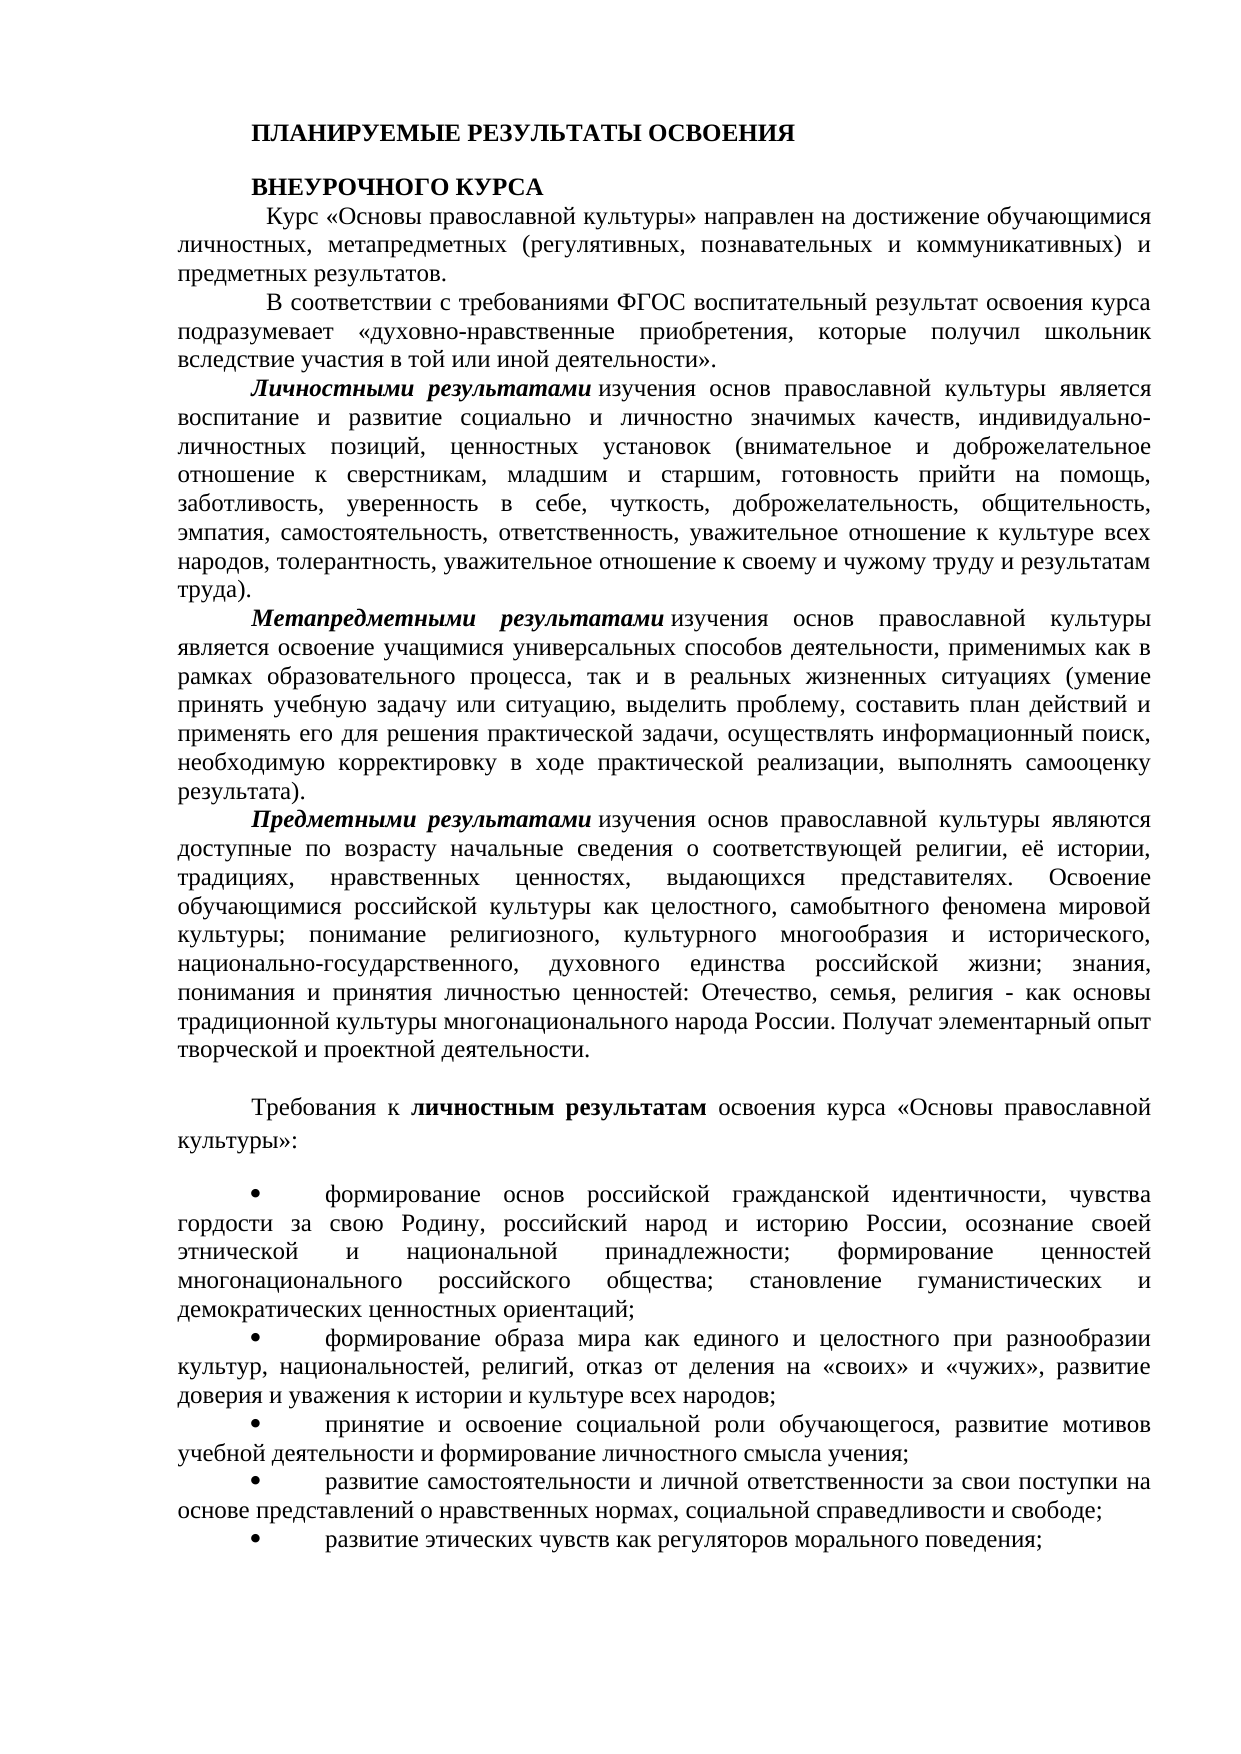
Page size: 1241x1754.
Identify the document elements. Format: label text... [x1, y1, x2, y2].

list развитие самостоятельности и личной ответственности за свои поступки на основе представлений о нравственных нормах, социальной справедливости и свободе; [177, 1466, 1152, 1524]
text Метапредметными результатами изучения основ православной культуры является освоение учащимися универсальных способов деятельности, применимых как в рамках образовательного процесса, так и в реальных жизненных ситуациях (умение принять учебную задачу или ситуацию, выделить проблему, составить план действий и применять его для решения практической задачи, осуществлять информационный поиск, необходимую корректировку в ходе практической реализации, выполнять самооценку результата). [177, 603, 1152, 804]
text Курс «Основы православной культуры» направлен на достижение обучающимися личностных, метапредметных (регулятивных, познавательных и коммуникативных) и предметных результатов. [177, 201, 1152, 287]
list формирование основ российской гражданской идентичности, чувства гордости за свою Родину, российский народ и историю России, осознание своей этнической и национальной принадлежности; формирование ценностей многонационального российского общества; становление гуманистических и демократических ценностных ориентаций; [177, 1179, 1152, 1323]
text В соответствии с требованиями ФГОС воспитательный результат освоения курса подразумевает «духовно-нравственные приобретения, которые получил школьник вследствие участия в той или иной деятельности». [177, 287, 1152, 373]
text ПЛАНИРУЕМЫЕ РЕЗУЛЬТАТЫ ОСВОЕНИЯ [177, 118, 1152, 147]
text Личностными результатами изучения основ православной культуры является воспитание и развитие социально и личностно значимых качеств, индивидуально-личностных позиций, ценностных установок (внимательное и доброжелательное отношение к сверстникам, младшим и старшим, готовность прийти на помощь, заботливость, уверенность в себе, чуткость, доброжелательность, общительность, эмпатия, самостоятельность, ответственность, уважительное отношение к культуре всех народов, толерантность, уважительное отношение к своему и чужому труду и результатам труда). [177, 373, 1152, 603]
list развитие этических чувств как регуляторов морального поведения; [177, 1524, 1152, 1553]
text Требования к личностным результатам освоения курса «Основы православной культуры»: [177, 1092, 1152, 1154]
list принятие и освоение социальной роли обучающегося, развитие мотивов учебной деятельности и формирование личностного смысла учения; [177, 1409, 1152, 1466]
text ВНЕУРОЧНОГО КУРСА [177, 172, 1152, 201]
text Предметными результатами изучения основ православной культуры являются доступные по возрасту начальные сведения о соответствующей религии, её истории, традициях, нравственных ценностях, выдающихся представителях. Освоение обучающимися российской культуры как целостного, самобытного феномена мировой культуры; понимание религиозного, культурного многообразия и исторического, национально-государственного, духовного единства российской жизни; знания, понимания и принятия личностью ценностей: Отечество, семья, религия - как основы традиционной культуры многонационального народа России. Получат элементарный опыт творческой и проектной деятельности. [177, 804, 1152, 1063]
list формирование образа мира как единого и целостного при разнообразии культур, национальностей, религий, отказ от деления на «своих» и «чужих», развитие доверия и уважения к истории и культуре всех народов; [177, 1323, 1152, 1409]
